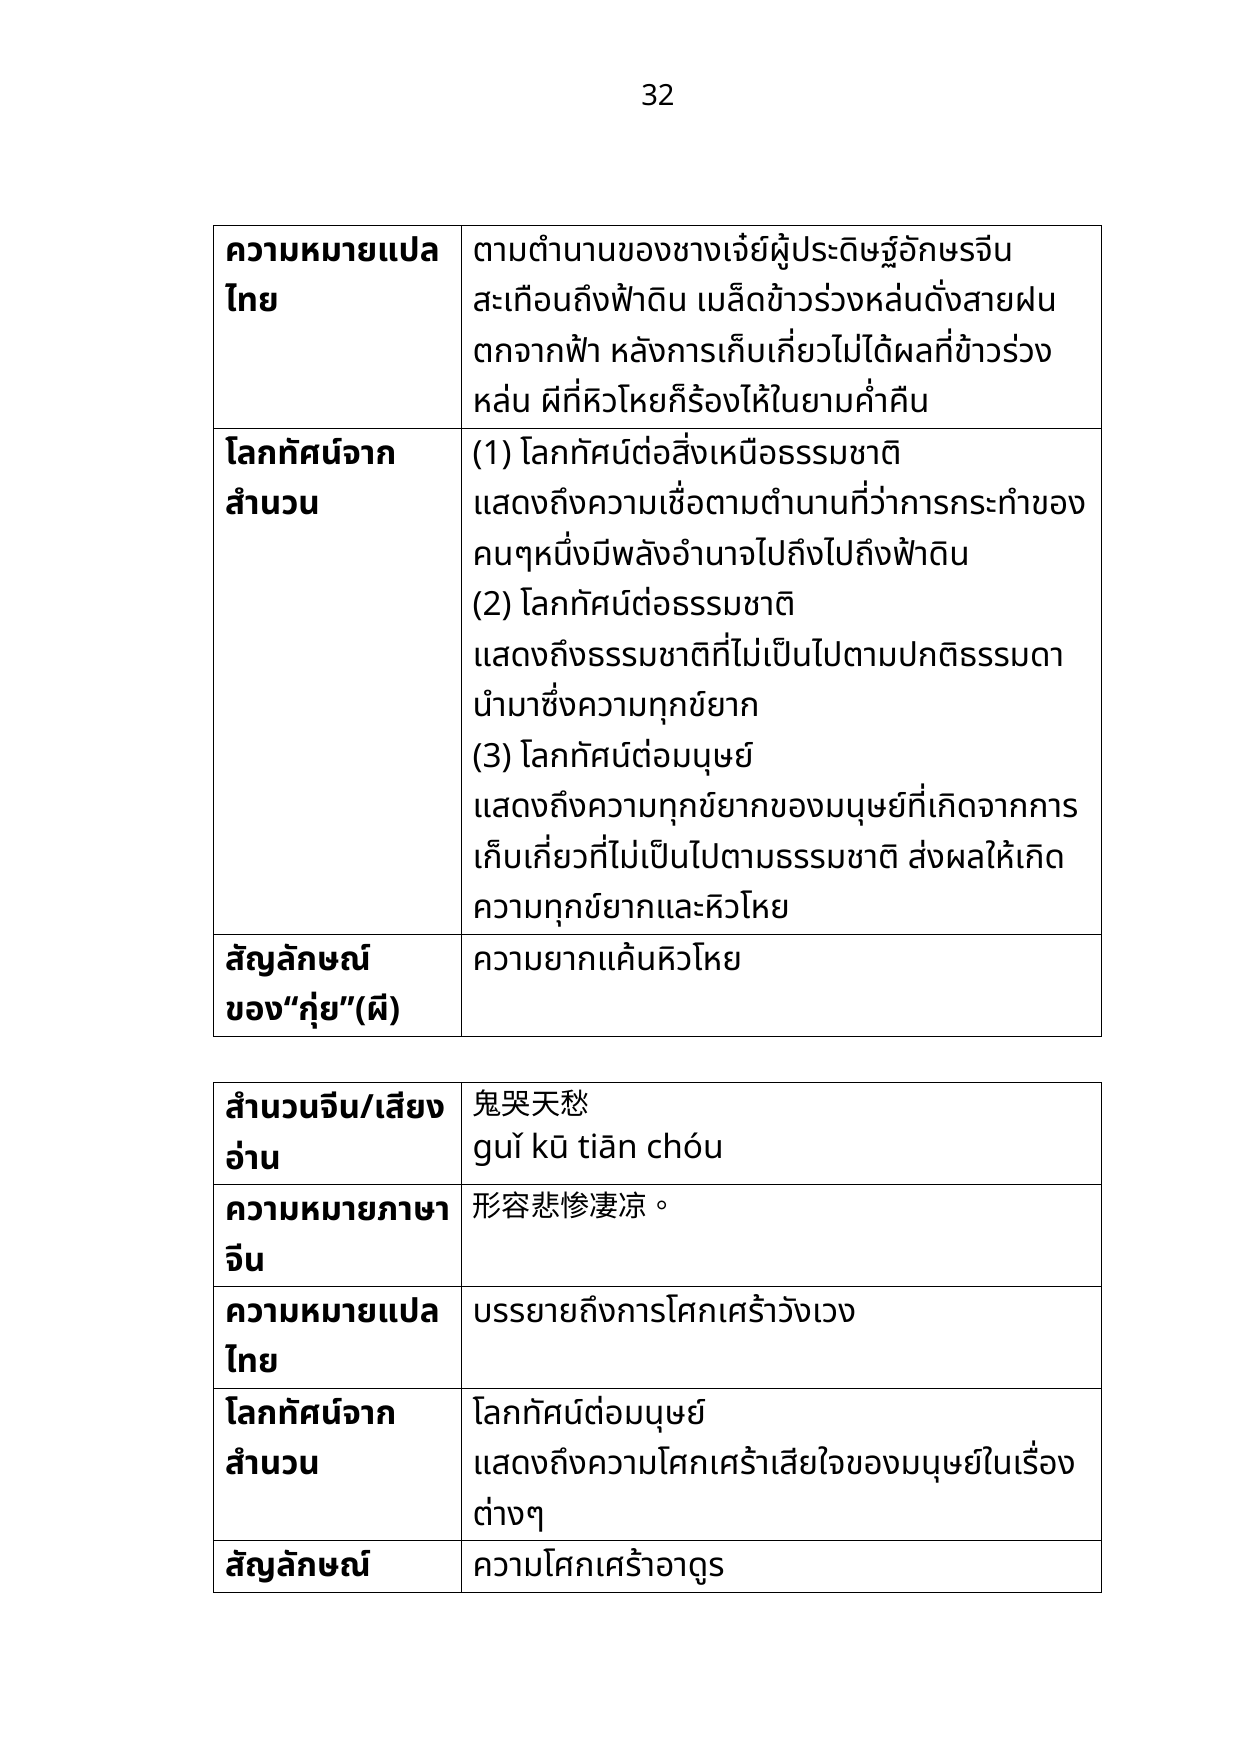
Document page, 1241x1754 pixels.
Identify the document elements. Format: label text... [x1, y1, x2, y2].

table_cell สัญลักษณ์ของ“กุ่ย”(ผี) [214, 935, 461, 1036]
table_header สำนวนจีน/เสียงอ่าน [214, 1083, 461, 1184]
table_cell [214, 1541, 461, 1592]
table_cell ความยากแค้นหิวโหย [462, 935, 1101, 1036]
table_cell ตามตำนานของชางเจ๋ย์ผู้ประดิษฐ์อักษรจีน สะเทือนถึงฟ้าดิน เมล็ดข้าวร่วงหล่นดั่งสายฝนตกจากฟ้า หลังการเก็บเกี่ยวไม่ได้ผลที่ข้าวร่วงหล่น ผีที่หิวโหยก็ร้องไห้ในยามค่ำคืน [462, 226, 1101, 428]
table_header 鬼哭天愁 ɡuǐ kū tiān chóu [462, 1083, 1101, 1184]
table_cell โลกทัศน์จากสำนวน [214, 1389, 461, 1540]
table_cell (1) โลกทัศน์ต่อสิ่งเหนือธรรมชาติ แสดงถึงความเชื่อตามตำนานที่ว่าการกระทำของคนๆหนึ่งมีพลังอำนาจไปถึงไปถึงฟ้าดิน (2) โลกทัศน์ต่อธรรมชาติ แสดงถึงธรรมชาติที่ไม่เป็นไปตามปกติธรรมดา นำมาซึ่งความทุกข์ยาก (3) โลกทัศน์ต่อมนุษย์ แสดงถึงความทุกข์ยากของมนุษย์ที่เกิดจากการเก็บเกี่ยวที่ไม่เป็นไปตามธรรมชาติ ส่งผลให้เกิดความทุกข์ยากและหิวโหย [462, 429, 1101, 933]
table_cell โลกทัศน์ต่อมนุษย์ แสดงถึงความโศกเศร้าเสียใจของมนุษย์ในเรื่องต่างๆ [462, 1389, 1101, 1540]
table_cell โลกทัศน์จากสำนวน [214, 429, 461, 933]
table_cell ความหมายแปลไทย [214, 226, 461, 428]
table_cell 形容悲惨凄凉。 [462, 1185, 1101, 1286]
table_cell ความโศกเศร้าอาดูร [462, 1541, 1101, 1592]
table_cell บรรยายถึงการโศกเศร้าวังเวง [462, 1287, 1101, 1388]
table_cell ความหมายภาษาจีน [214, 1185, 461, 1286]
table_cell ความหมายแปลไทย [214, 1287, 461, 1388]
